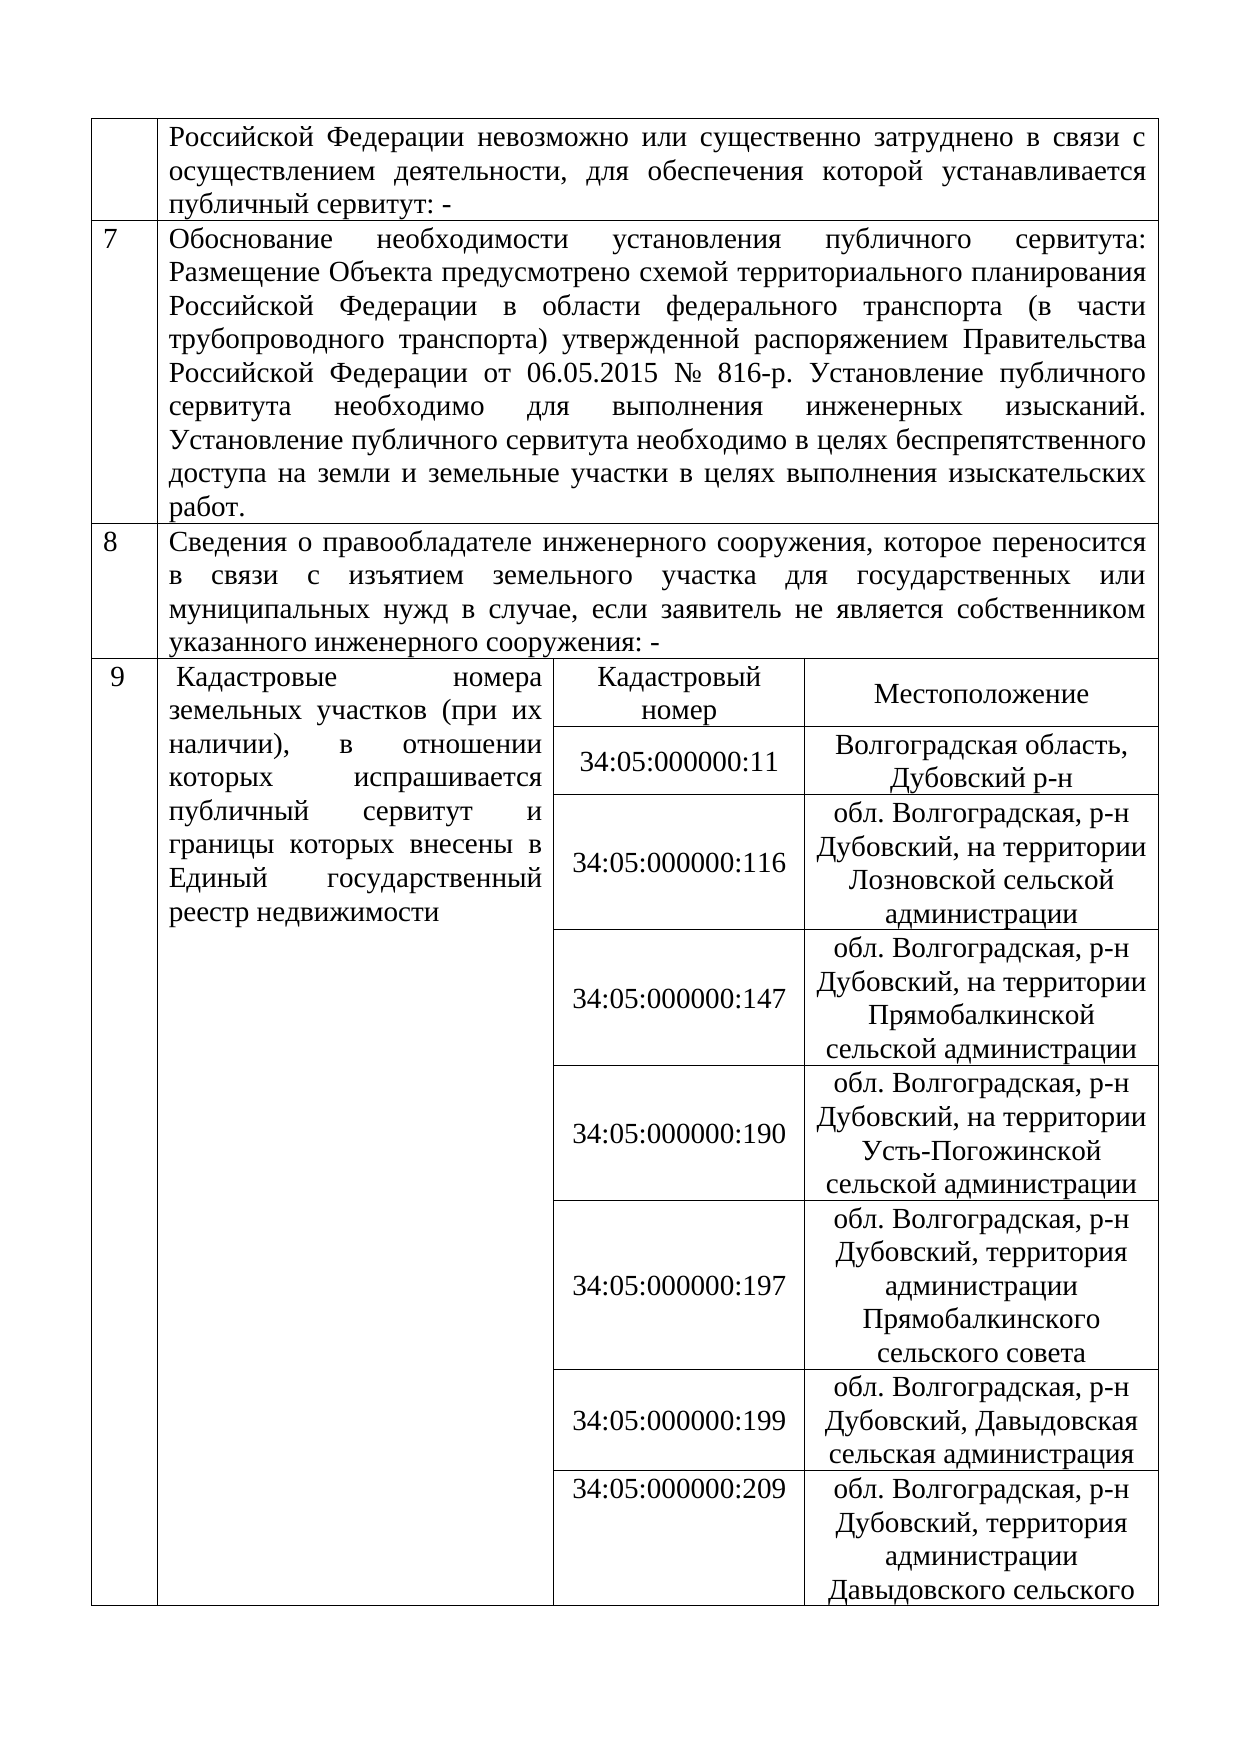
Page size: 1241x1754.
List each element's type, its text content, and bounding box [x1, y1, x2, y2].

table_cell 34:05:000000:197 [554, 1201, 804, 1368]
table_cell 34:05:000000:147 [554, 930, 804, 1064]
table_cell 34:05:000000:190 [554, 1066, 804, 1200]
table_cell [158, 119, 1158, 220]
table_cell обл. Волгоградская, р-н Дубовский, Давыдовская сельская администрация [805, 1370, 1158, 1470]
table_cell 7 [92, 221, 157, 523]
table_cell 34:05:000000:116 [554, 795, 804, 929]
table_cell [805, 1471, 1158, 1605]
table_cell Волгоградская область, Дубовский р-н [805, 727, 1158, 794]
table_cell обл. Волгоградская, р-н Дубовский, на территории Лозновской сельской администрации [805, 795, 1158, 929]
table_cell 8 [92, 524, 157, 658]
table_cell Обоснование необходимости установления публичного сервитута: Размещение Объекта предусмотрено схемой территориального планирования Российской Федерации в области федерального транспорта (в части трубопроводного транспорта) утвержденной распоряжением Правительства Российской Федерации от 06.05.2015 № 816-р. Установление публичного сервитута необходимо для выполнения инженерных изысканий. Установление публичного сервитута необходимо в целях беспрепятственного доступа на земли и земельные участки в целях выполнения изыскательских работ. [158, 221, 1158, 523]
table_cell 34:05:000000:209 [554, 1471, 804, 1605]
table_cell обл. Волгоградская, р-н Дубовский, территория администрации Прямобалкинского сельского совета [805, 1201, 1158, 1368]
table_cell Кадастровый номер [554, 659, 804, 726]
table_cell 34:05:000000:199 [554, 1370, 804, 1470]
table_cell 34:05:000000:11 [554, 727, 804, 794]
table_cell обл. Волгоградская, р-н Дубовский, на территории Прямобалкинской сельской администрации [805, 930, 1158, 1064]
table_cell 6 [92, 119, 157, 220]
table_cell обл. Волгоградская, р-н Дубовский, на территории Усть-Погожинской сельской администрации [805, 1066, 1158, 1200]
table_cell Местоположение [805, 659, 1158, 726]
table_cell Кадастровые номера земельных участков (при их наличии), в отношении которых испрашивается публичный сервитут и границы которых внесены в Единый государственный реестр недвижимости [158, 659, 553, 1605]
table_cell Сведения о правообладателе инженерного сооружения, которое переносится в связи с изъятием земельного участка для государственных или муниципальных нужд в случае, если заявитель не является собственником указанного инженерного сооружения: - [158, 524, 1158, 658]
table_cell 9 [92, 659, 157, 1605]
